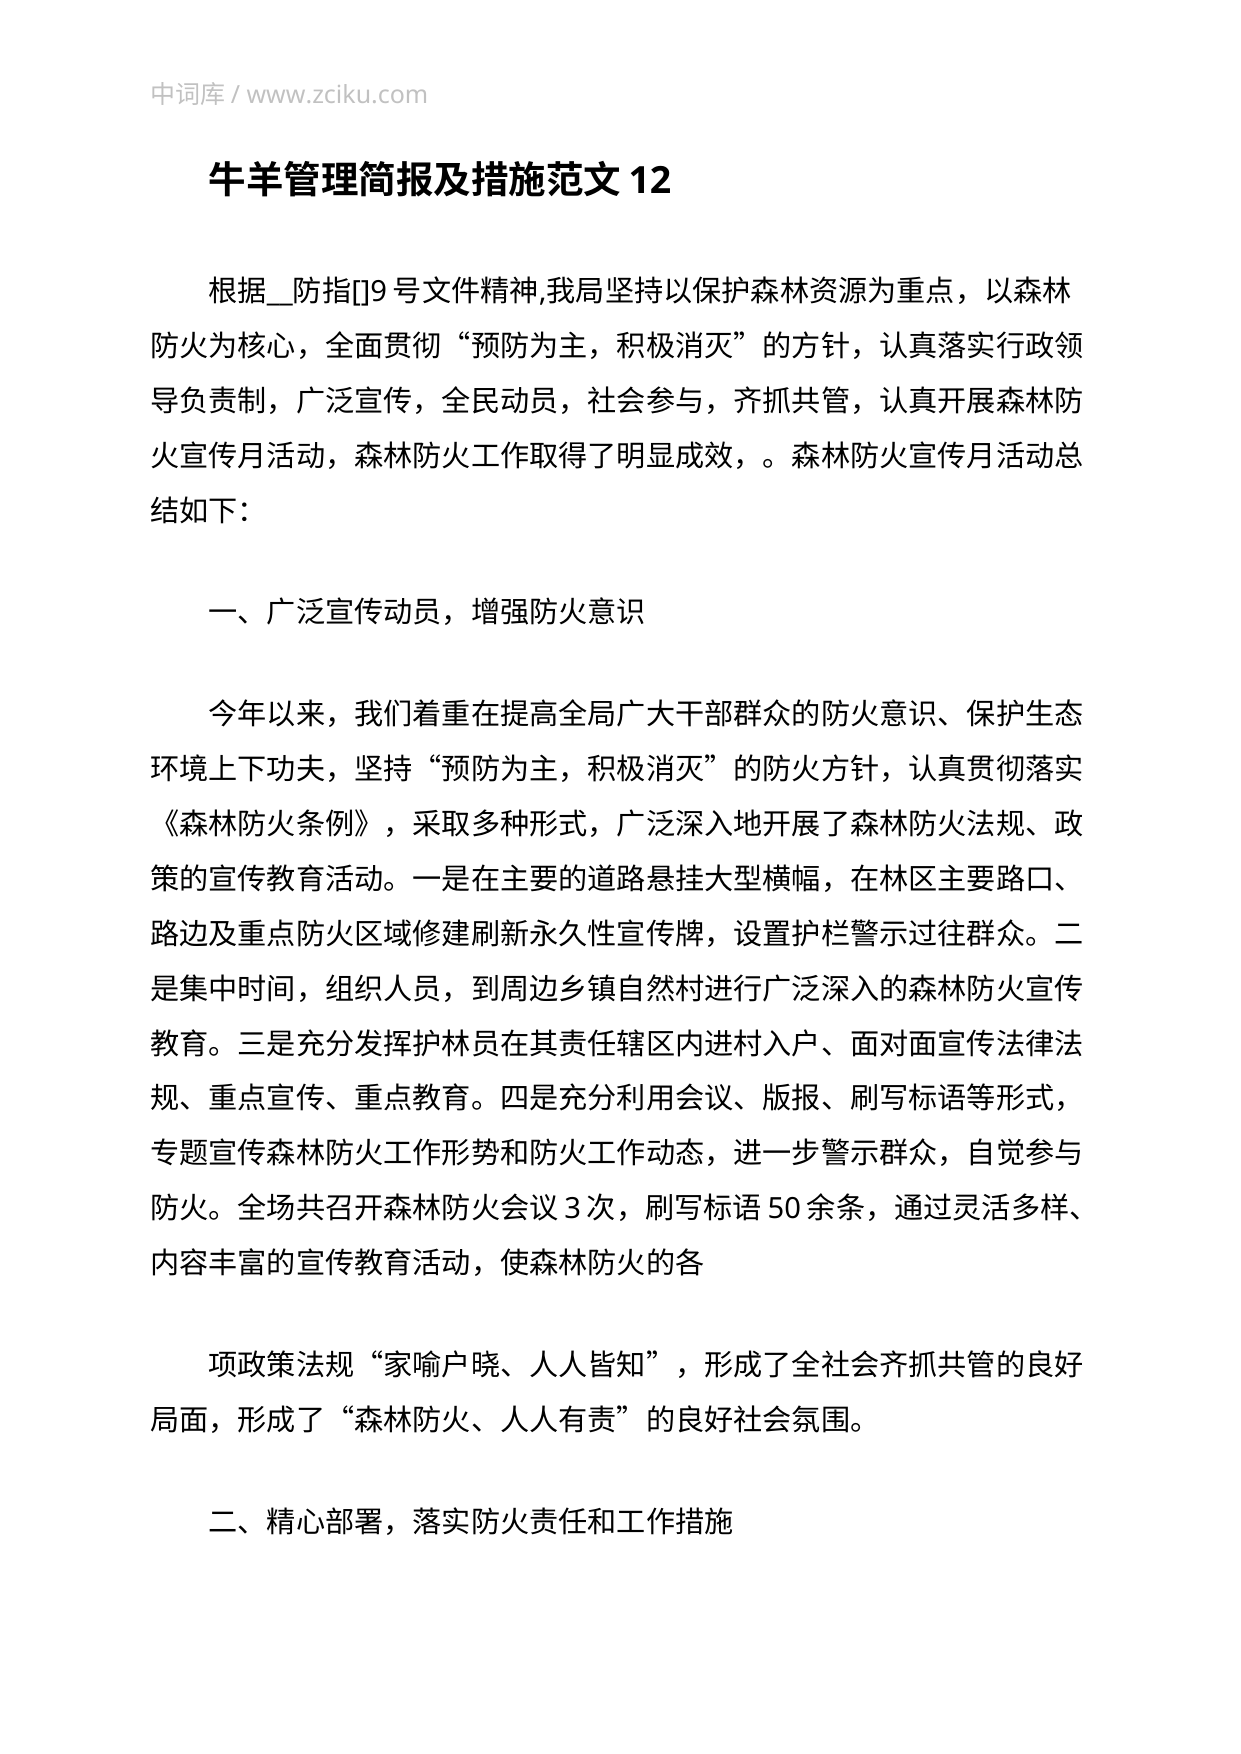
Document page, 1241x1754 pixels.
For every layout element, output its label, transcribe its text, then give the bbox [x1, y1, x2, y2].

text 牛羊管理简报及措施范文12 [150, 150, 1090, 204]
text 今年以来，我们着重在提高全局广大干部群众的防火意识、保护生态环境上下功夫，坚持“预防为主，积极消灭”的防火方针，认真贯彻落实《森林防火条例》，采取多种形式，广泛深入地开展了森林防火法规、政策的宣传教育活动。一是在主要的道路悬挂大型横幅，在林区主要路口、路边及重点防火区域修建刷新永久性宣传牌，设置护栏警示过往群众。二是集中时间，组织人员，到周边乡镇自然村进行广泛深入的森林防火宣传教育。三是充分发挥护林员在其责任辖区内进村入户、面对面宣传法律法规、重点宣传、重点教育。四是充分利用会议、版报、刷写标语等形式，专题宣传森林防火工作形势和防火工作动态，进一步警示群众，自觉参与防火。全场共召开森林防火会议3次，刷写标语50余条，通过灵活多样、内容丰富的宣传教育活动，使森林防火的各 [150, 691, 1090, 1282]
text 根据__防指[]9号文件精神,我局坚持以保护森林资源为重点，以森林防火为核心，全面贯彻“预防为主，积极消灭”的方针，认真落实行政领导负责制，广泛宣传，全民动员，社会参与，齐抓共管，认真开展森林防火宣传月活动，森林防火工作取得了明显成效，。森林防火宣传月活动总结如下： [150, 268, 1090, 529]
text 项政策法规“家喻户晓、人人皆知”，形成了全社会齐抓共管的良好局面，形成了“森林防火、人人有责”的良好社会氛围。 [150, 1342, 1090, 1439]
text 一、广泛宣传动员，增强防火意识 [150, 589, 1090, 631]
text 二、精心部署，落实防火责任和工作措施 [150, 1498, 1090, 1541]
